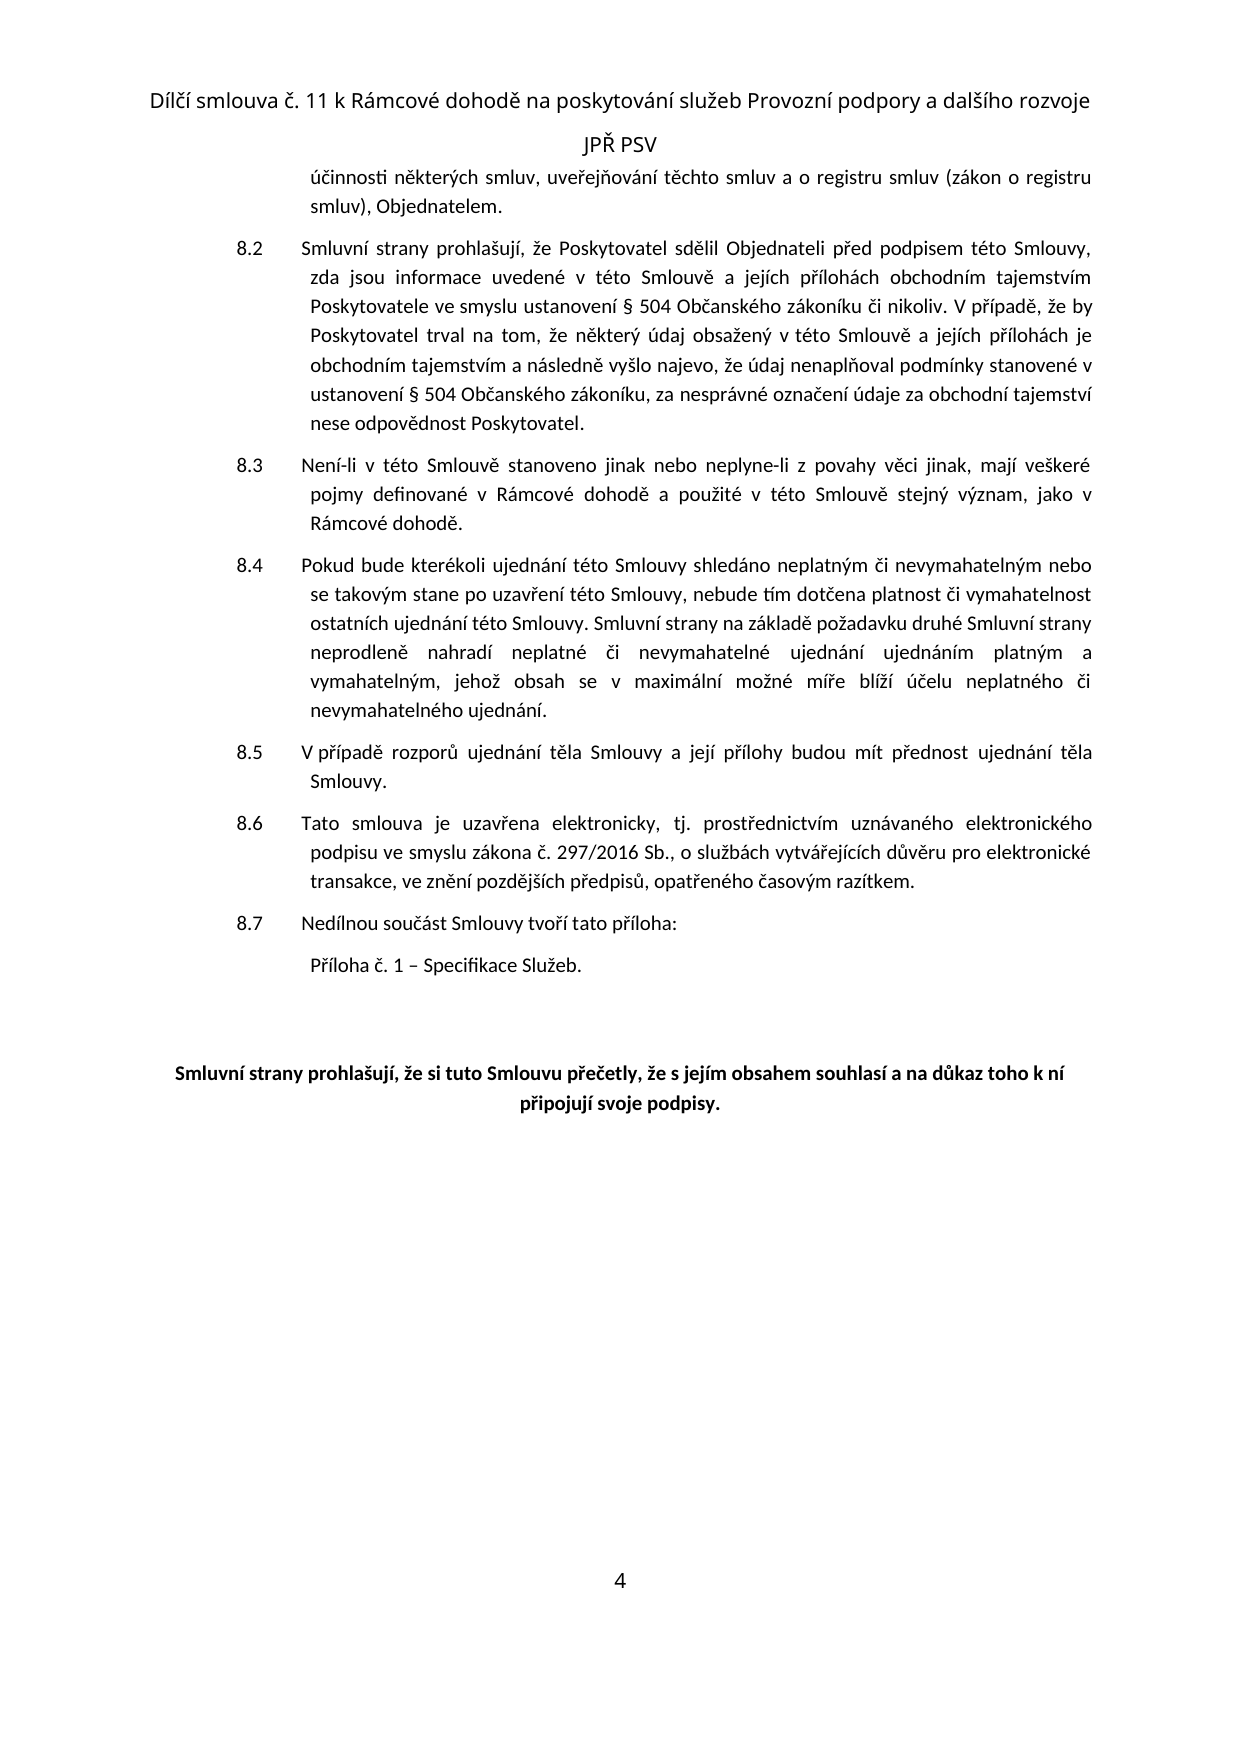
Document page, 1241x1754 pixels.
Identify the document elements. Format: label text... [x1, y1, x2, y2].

text Smluvní strany prohlašují, že si tuto Smlouvu přečetly, že s jejím obsahem souhlasí a na důkaz toho k ní připojují svoje podpisy. [148, 1057, 1092, 1116]
list Příloha č. 1 – Specifikace Služeb. [310, 949, 1092, 978]
text Tato smlouva je uzavřena elektronicky, tj. prostřednictvím uznávaného elektronického podpisu ve smyslu zákona č. 297/2016 Sb., o službách vytvářejících důvěru pro elektronické transakce, ve znění pozdějších předpisů, opatřeného časovým razítkem. [236, 807, 1092, 894]
text V případě rozporů ujednání těla Smlouvy a její přílohy budou mít přednost ujednání těla Smlouvy. [236, 736, 1092, 794]
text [236, 161, 1092, 219]
text Smluvní strany prohlašují, že Poskytovatel sdělil Objednateli před podpisem této Smlouvy, zda jsou informace uvedené v této Smlouvě a jejích přílohách obchodním tajemstvím Poskytovatele ve smyslu ustanovení § 504 Občanského zákoníku či nikoliv. V případě, že by Poskytovatel trval na tom, že některý údaj obsažený v této Smlouvě a jejích přílohách je obchodním tajemstvím a následně vyšlo najevo, že údaj nenaplňoval podmínky stanovené v ustanovení § 504 Občanského zákoníku, za nesprávné označení údaje za obchodní tajemství nese odpovědnost Poskytovatel. [236, 232, 1092, 436]
text Pokud bude kterékoli ujednání této Smlouvy shledáno neplatným či nevymahatelným nebo se takovým stane po uzavření této Smlouvy, nebude tím dotčena platnost či vymahatelnost ostatních ujednání této Smlouvy. Smluvní strany na základě požadavku druhé Smluvní strany neprodleně nahradí neplatné či nevymahatelné ujednání ujednáním platným a vymahatelným, jehož obsah se v maximální možné míře blíží účelu neplatného či nevymahatelného ujednání. [236, 549, 1092, 724]
text Není-li v této Smlouvě stanoveno jinak nebo neplyne-li z povahy věci jinak, mají veškeré pojmy definované v Rámcové dohodě a použité v této Smlouvě stejný význam, jako v Rámcové dohodě. [236, 449, 1092, 536]
text Nedílnou součást Smlouvy tvoří tato příloha: [236, 907, 1092, 936]
